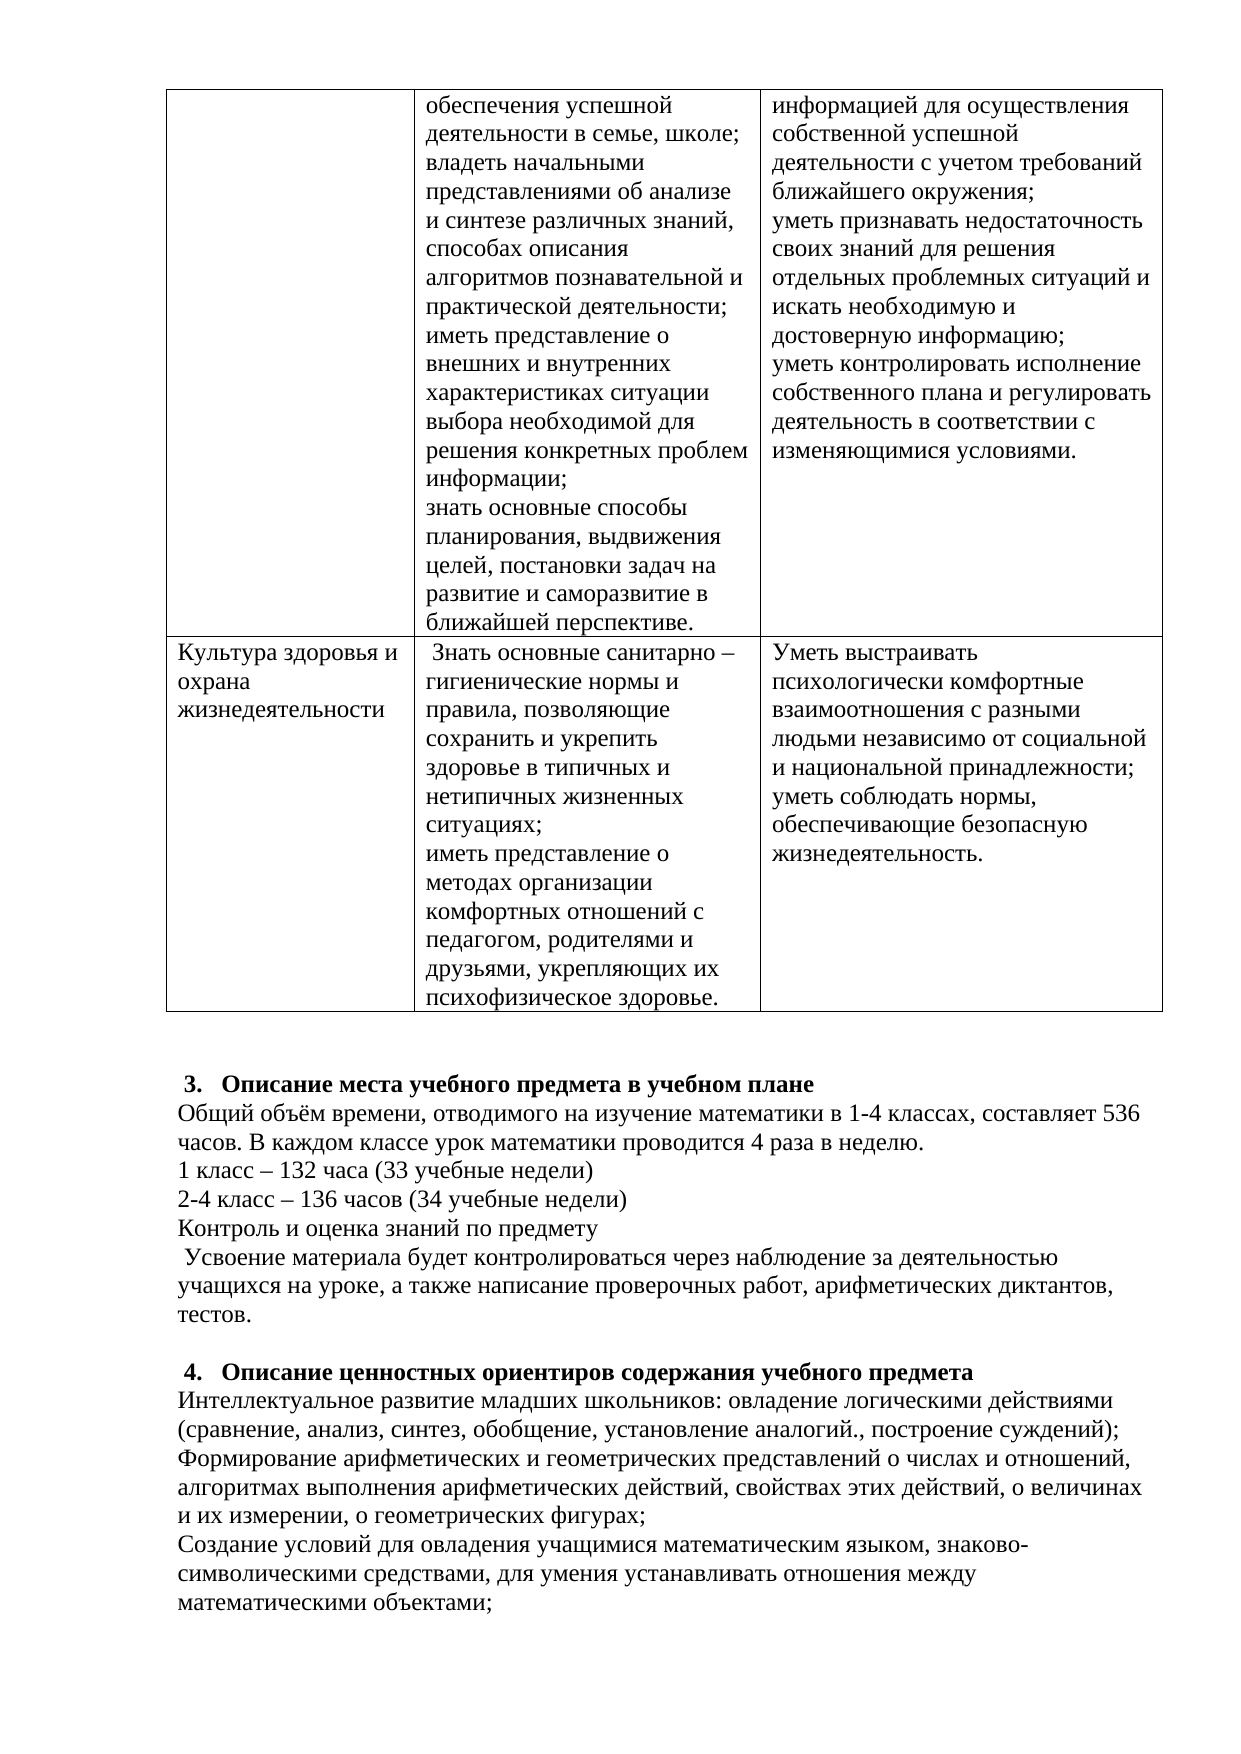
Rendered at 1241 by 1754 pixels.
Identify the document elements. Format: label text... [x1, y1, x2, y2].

text Контроль и оценка знаний по предмету [177, 1213, 1152, 1242]
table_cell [761, 90, 1162, 636]
table_cell Знать основные санитарно – гигиенические нормы и правила, позволяющие сохранить и укрепить здоровье в типичных и нетипичных жизненных ситуациях; иметь представление о методах организации комфортных отношений с педагогом, родителями и друзьями, укрепляющих их психофизическое здоровье. [415, 637, 760, 1011]
text Формирование арифметических и геометрических представлений о числах и отношений, алгоритмах выполнения арифметических действий, свойствах этих действий, о величинах и их измерении, о геометрических фигурах; [177, 1443, 1152, 1529]
table_cell Уметь выстраивать психологически комфортные взаимоотношения с разными людьми независимо от социальной и национальной принадлежности; уметь соблюдать нормы, обеспечивающие безопасную жизнедеятельность. [761, 637, 1162, 1011]
text 1 класс – 132 часа (33 учебные недели) [177, 1156, 1152, 1184]
list Описание ценностных ориентиров содержания учебного предмета [183, 1357, 1152, 1386]
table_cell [415, 90, 760, 636]
text Создание условий для овладения учащимися математическим языком, знаково-символическими средствами, для умения устанавливать отношения между математическими объектами; [177, 1529, 1152, 1616]
text 2-4 класс – 136 часов (34 учебные недели) [177, 1184, 1152, 1213]
text Усвоение материала будет контролироваться через наблюдение за деятельностью учащихся на уроке, а также написание проверочных работ, арифметических диктантов, тестов. [177, 1242, 1152, 1328]
text Общий объём времени, отводимого на изучение математики в 1-4 классах, составляет 536 часов. В каждом классе урок математики проводится 4 раза в неделю. [177, 1098, 1152, 1156]
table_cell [167, 90, 414, 636]
list Описание места учебного предмета в учебном плане [183, 1069, 1152, 1098]
text Интеллектуальное развитие младших школьников: овладение логическими действиями (сравнение, анализ, синтез, обобщение, установление аналогий., построение суждений); [177, 1386, 1152, 1443]
table_cell Культура здоровья и охрана жизнедеятельности [167, 637, 414, 1011]
